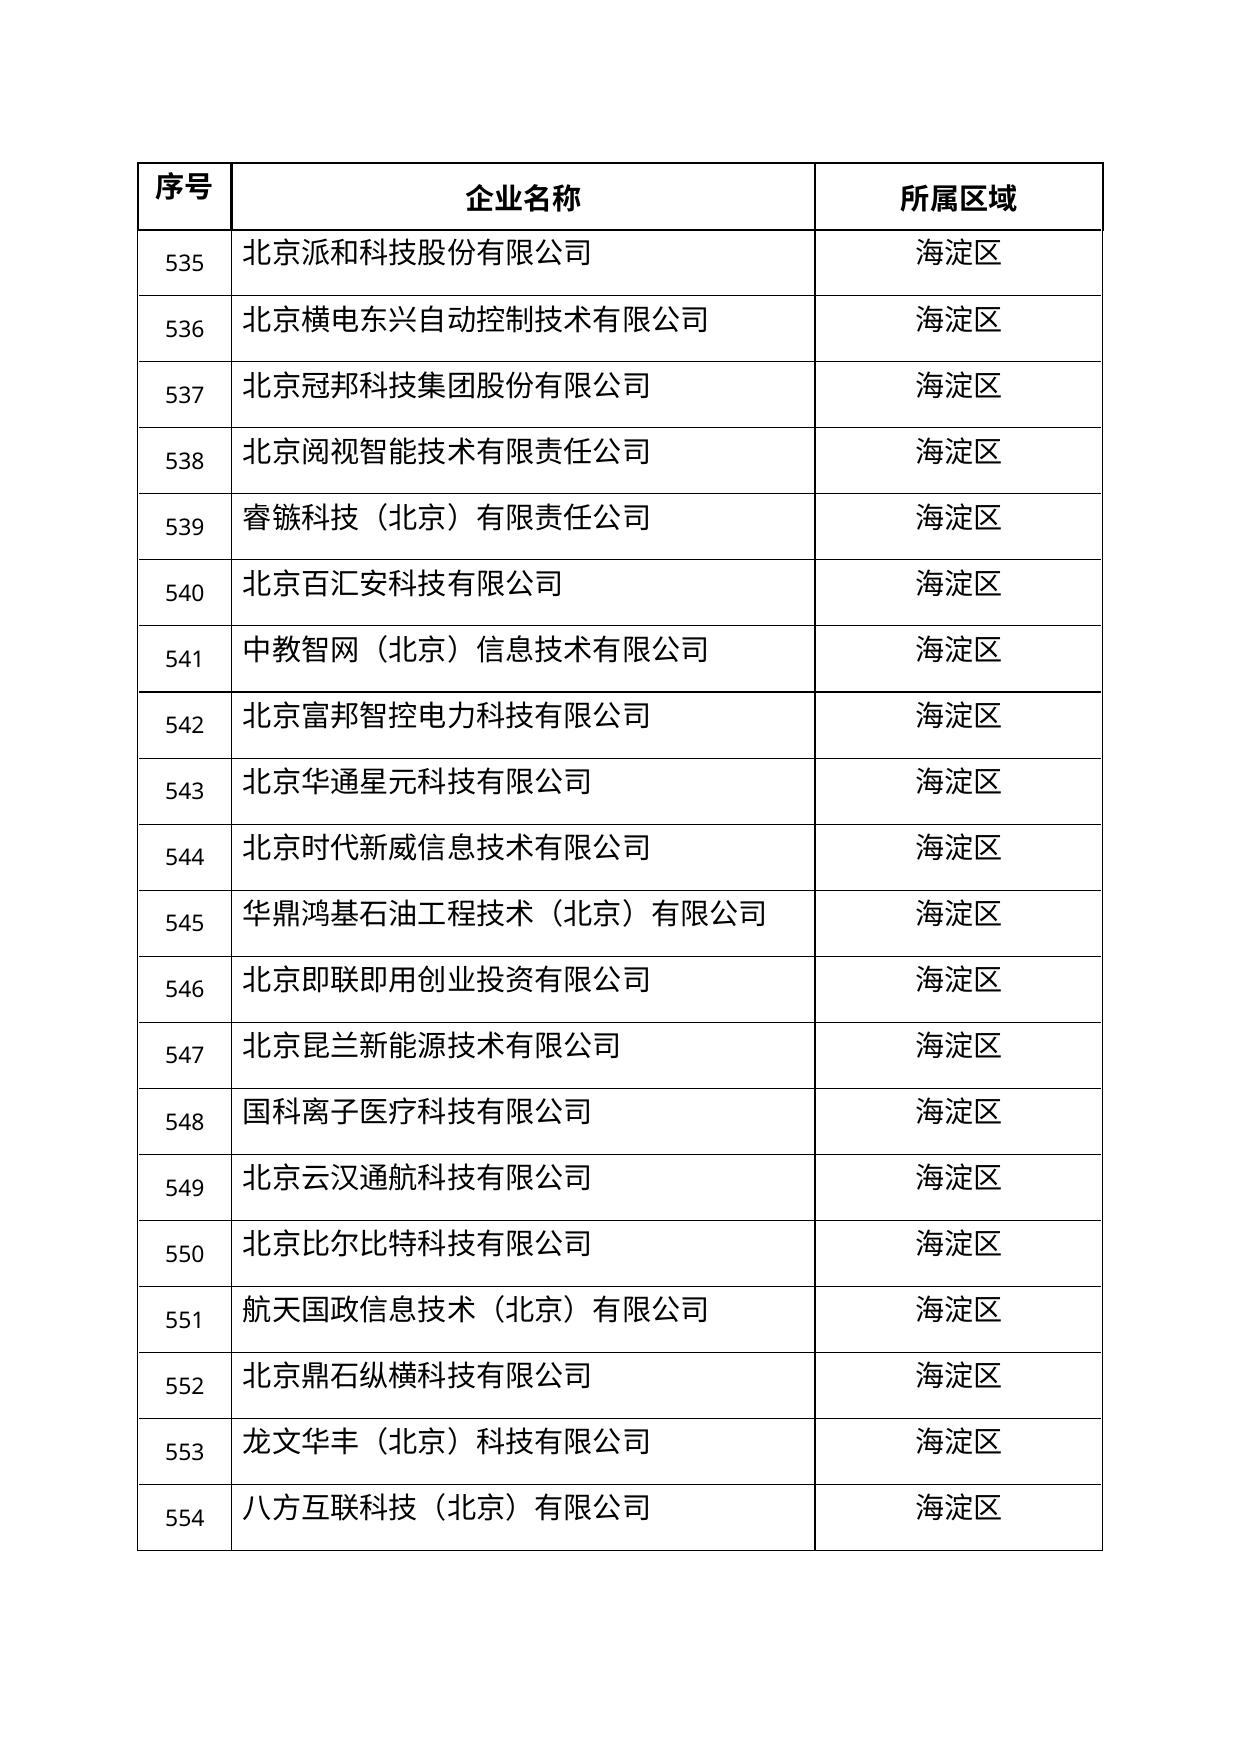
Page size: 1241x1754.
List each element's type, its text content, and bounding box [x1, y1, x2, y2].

table_cell 552 [138, 1352, 231, 1418]
table_cell 535 [138, 231, 231, 295]
table_cell 海淀区 [816, 1154, 1102, 1220]
table_cell 北京富邦智控电力科技有限公司 [232, 693, 814, 757]
table_cell 睿镞科技（北京）有限责任公司 [232, 494, 814, 559]
table_cell 海淀区 [816, 1220, 1102, 1286]
table_cell 海淀区 [816, 890, 1102, 956]
table_cell 548 [138, 1088, 231, 1154]
table_cell 中教智网（北京）信息技术有限公司 [232, 626, 814, 691]
table_cell 海淀区 [816, 691, 1102, 757]
table_cell 海淀区 [816, 361, 1102, 427]
table_cell 北京鼎石纵横科技有限公司 [232, 1353, 814, 1418]
table_cell 540 [138, 559, 231, 625]
table_cell 华鼎鸿基石油工程技术（北京）有限公司 [232, 891, 814, 956]
table_cell 551 [138, 1286, 231, 1352]
table_cell 国科离子医疗科技有限公司 [232, 1089, 814, 1154]
table_cell 北京派和科技股份有限公司 [232, 231, 814, 295]
table_cell 554 [138, 1484, 231, 1550]
table_cell 海淀区 [816, 956, 1102, 1022]
table_cell 海淀区 [816, 758, 1102, 823]
table_cell 航天国政信息技术（北京）有限公司 [232, 1287, 814, 1352]
table_cell 北京云汉通航科技有限公司 [232, 1155, 814, 1220]
table_cell 龙文华丰（北京）科技有限公司 [232, 1419, 814, 1484]
table_cell 544 [138, 824, 231, 889]
table_cell 549 [138, 1154, 231, 1220]
table_cell 北京时代新威信息技术有限公司 [232, 825, 814, 889]
table_cell 541 [138, 625, 231, 691]
table_cell 海淀区 [816, 625, 1102, 691]
table_cell 海淀区 [816, 1484, 1102, 1550]
table_cell 海淀区 [816, 1286, 1102, 1352]
table_cell 海淀区 [816, 1088, 1102, 1154]
table_cell 海淀区 [816, 493, 1102, 559]
table_cell 海淀区 [816, 1352, 1102, 1418]
table_cell 553 [138, 1418, 231, 1484]
table_cell 538 [138, 427, 231, 493]
table_cell 550 [138, 1220, 231, 1286]
table_cell 543 [138, 758, 231, 823]
table_cell 北京百汇安科技有限公司 [232, 560, 814, 625]
table_cell 海淀区 [816, 824, 1102, 889]
table_cell 537 [138, 361, 231, 427]
table_cell 北京阅视智能技术有限责任公司 [232, 428, 814, 493]
table_header 序号 [139, 164, 230, 229]
table_cell 海淀区 [816, 229, 1102, 295]
table_cell 536 [138, 295, 231, 361]
table_cell 海淀区 [816, 1418, 1102, 1484]
table_cell 545 [138, 890, 231, 956]
table_cell 北京横电东兴自动控制技术有限公司 [232, 296, 814, 361]
table_cell 北京比尔比特科技有限公司 [232, 1221, 814, 1286]
table_cell 八方互联科技（北京）有限公司 [232, 1485, 814, 1550]
table_cell 海淀区 [816, 1022, 1102, 1088]
table_cell 542 [138, 691, 231, 757]
table_cell 539 [138, 493, 231, 559]
table_cell 北京即联即用创业投资有限公司 [232, 957, 814, 1022]
table_cell 北京华通星元科技有限公司 [232, 759, 814, 823]
table_cell 海淀区 [816, 295, 1102, 361]
table_cell 547 [138, 1022, 231, 1088]
table_cell 北京昆兰新能源技术有限公司 [232, 1023, 814, 1088]
table_header 企业名称 [233, 164, 814, 229]
table_header 所属区域 [816, 164, 1102, 229]
table_cell 北京冠邦科技集团股份有限公司 [232, 362, 814, 427]
table_cell 海淀区 [816, 559, 1102, 625]
table_cell 546 [138, 956, 231, 1022]
table_cell 海淀区 [816, 427, 1102, 493]
